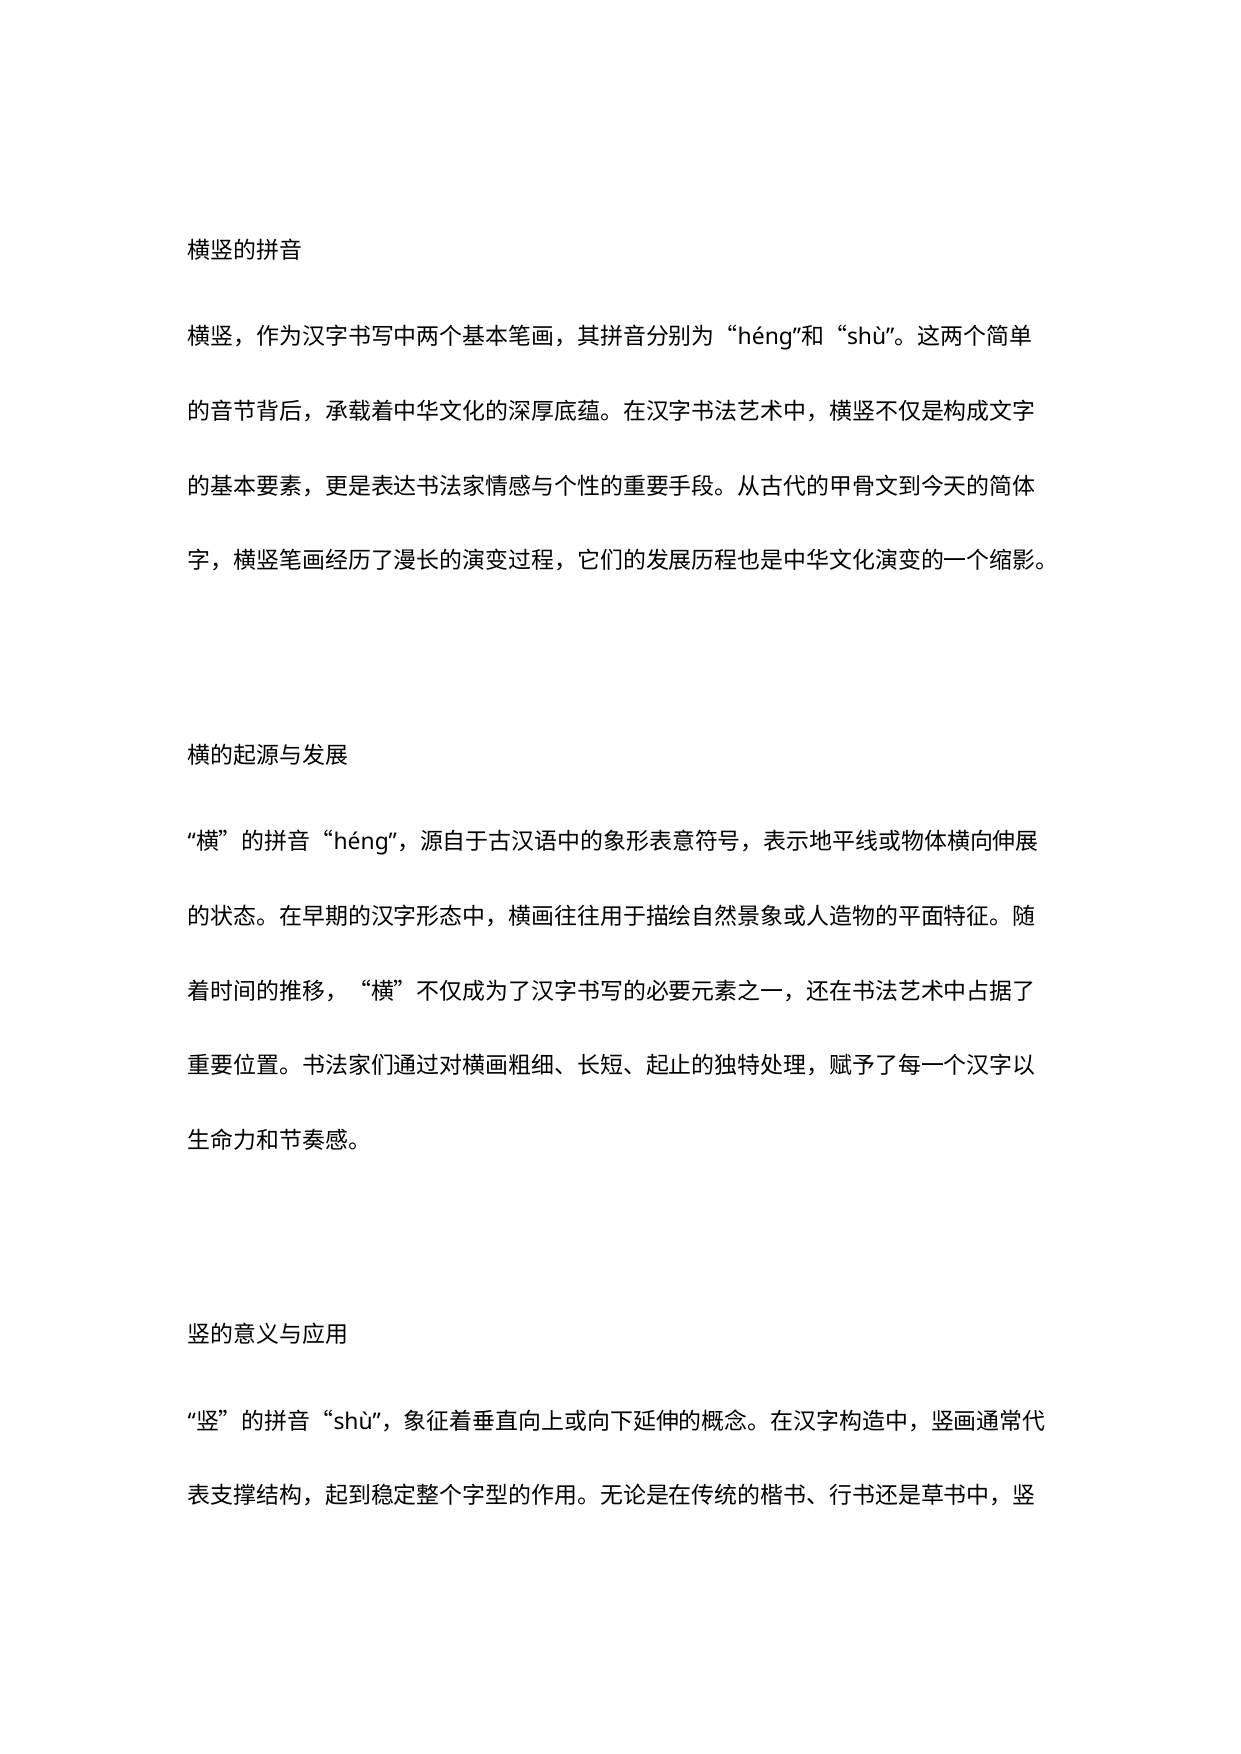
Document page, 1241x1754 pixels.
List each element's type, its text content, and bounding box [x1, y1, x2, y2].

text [187, 1387, 1053, 1527]
text 竖的意义与应用 [187, 1300, 1053, 1365]
text 横竖的拼音 [187, 216, 1053, 281]
text 横竖，作为汉字书写中两个基本笔画，其拼音分别为“héng”和“shù”。这两个简单的音节背后，承载着中华文化的深厚底蕴。在汉字书法艺术中，横竖不仅是构成文字的基本要素，更是表达书法家情感与个性的重要手段。从古代的甲骨文到今天的简体字，横竖笔画经历了漫长的演变过程，它们的发展历程也是中华文化演变的一个缩影。 [187, 302, 1053, 591]
text 横的起源与发展 [187, 721, 1053, 786]
text “横”的拼音“héng”，源自于古汉语中的象形表意符号，表示地平线或物体横向伸展的状态。在早期的汉字形态中，横画往往用于描绘自然景象或人造物的平面特征。随着时间的推移，“横”不仅成为了汉字书写的必要元素之一，还在书法艺术中占据了重要位置。书法家们通过对横画粗细、长短、起止的独特处理，赋予了每一个汉字以生命力和节奏感。 [187, 807, 1053, 1171]
